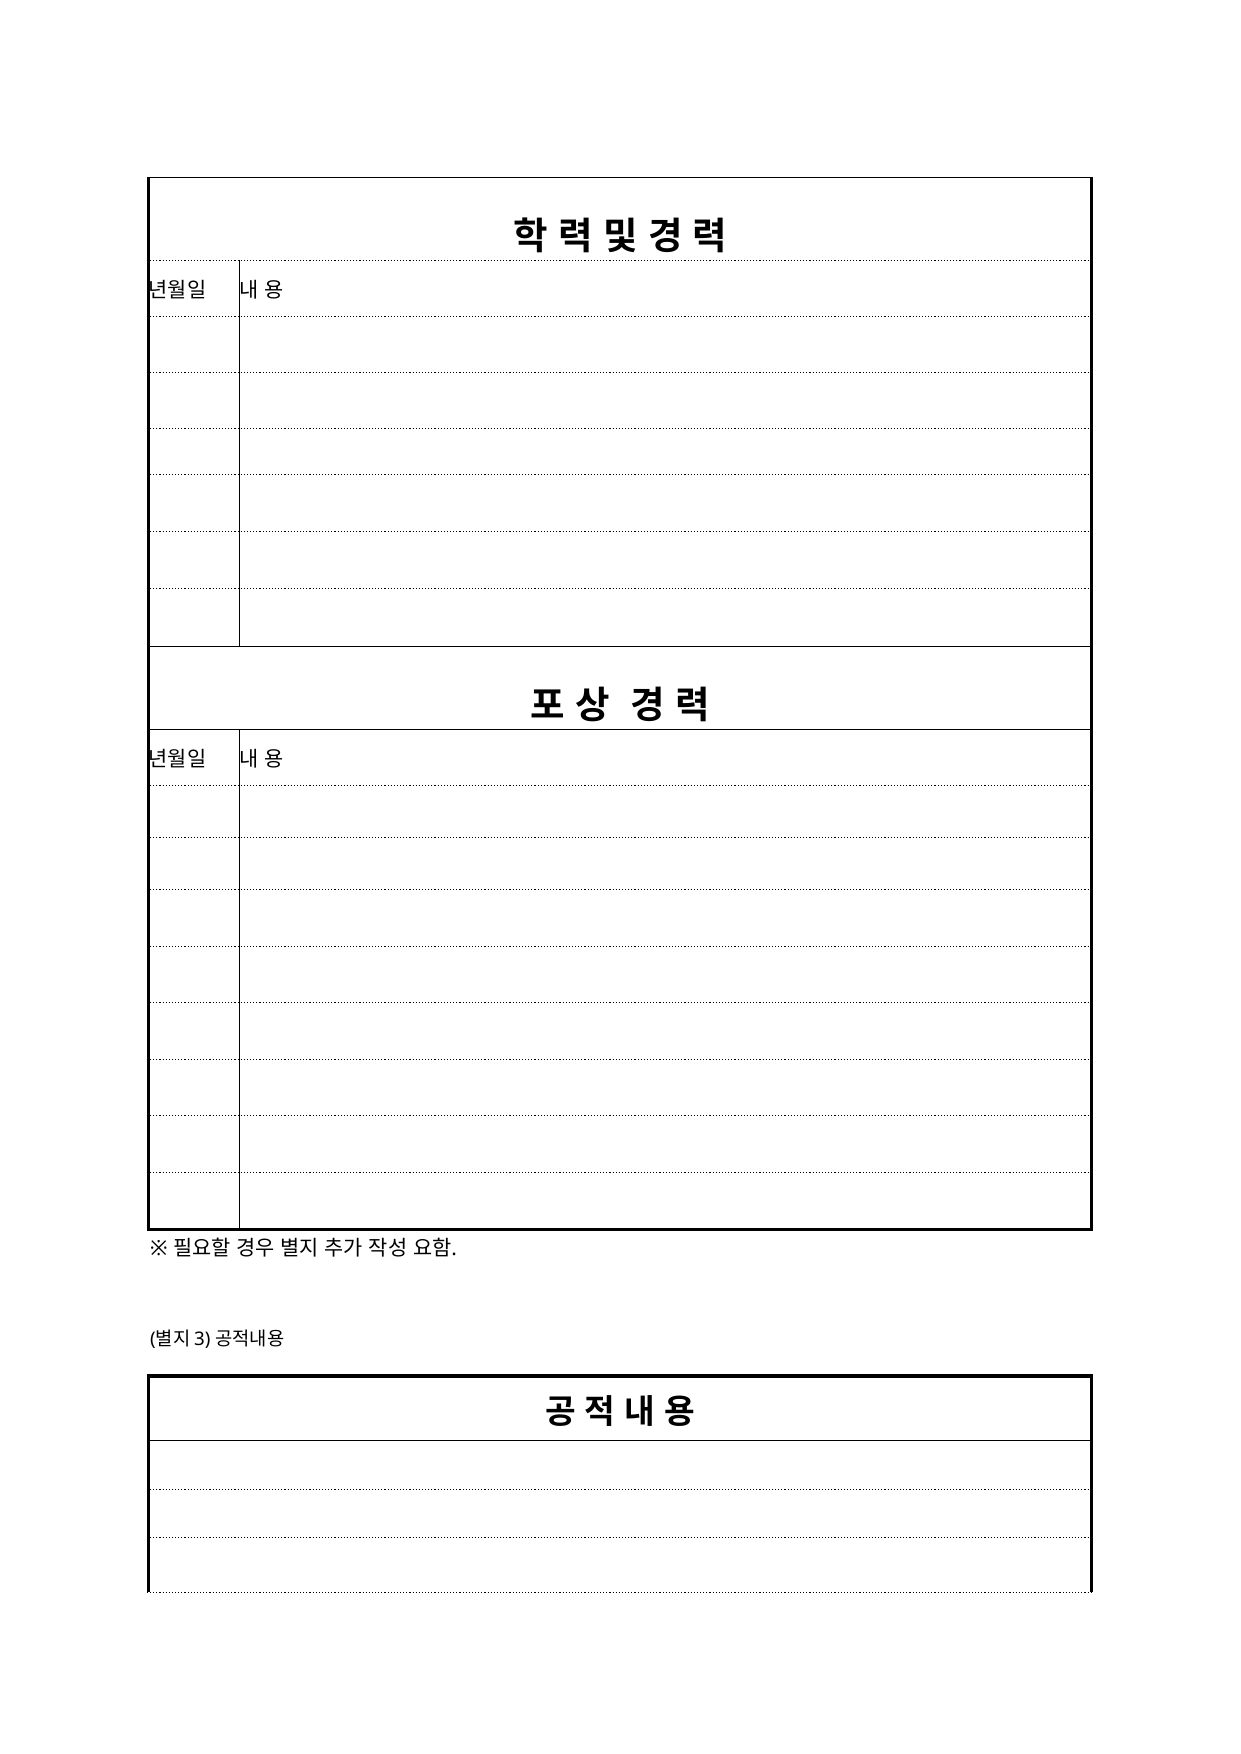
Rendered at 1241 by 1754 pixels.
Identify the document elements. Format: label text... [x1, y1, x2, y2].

table_cell [240, 785, 1090, 837]
table_cell [240, 372, 1090, 428]
table_cell [240, 428, 1090, 473]
table_cell [150, 372, 239, 428]
table_cell [150, 785, 239, 837]
table_cell [150, 1489, 1090, 1537]
table_cell [150, 428, 239, 473]
table_header 학 력 및 경 력 [150, 178, 1090, 260]
table_cell 년월일 [150, 260, 239, 316]
table_cell [240, 1115, 1090, 1172]
table_cell [240, 889, 1090, 946]
table_cell [240, 946, 1090, 1002]
table_cell [240, 474, 1090, 531]
table_cell [150, 531, 239, 588]
table_cell [150, 1172, 239, 1228]
table_cell [150, 474, 239, 531]
table_cell [240, 531, 1090, 588]
table_header 공 적 내 용 [150, 1378, 1090, 1440]
table_cell [150, 1537, 1090, 1592]
table_cell [150, 316, 239, 372]
text ※ 필요할 경우 별지 추가 작성 요함. [150, 1231, 1090, 1262]
table_cell 내 용 [240, 260, 1090, 316]
table_cell [240, 588, 1090, 646]
table_cell [150, 946, 239, 1002]
table_cell [150, 1115, 239, 1172]
table_cell [240, 837, 1090, 889]
table_cell [240, 316, 1090, 372]
table_cell 포 상 경 력 [150, 647, 1090, 729]
text (별지3) 공적내용 [150, 1324, 1090, 1351]
table_cell [150, 1002, 239, 1059]
table_cell [240, 1172, 1090, 1228]
table_cell [150, 1441, 1090, 1488]
table_cell [240, 1059, 1090, 1115]
table_cell 년월일 [150, 730, 239, 785]
table_cell [150, 837, 239, 889]
table_cell [150, 588, 239, 646]
table_cell [150, 889, 239, 946]
table_cell [240, 1002, 1090, 1059]
table_cell 내 용 [240, 730, 1090, 785]
table_cell [150, 1059, 239, 1115]
